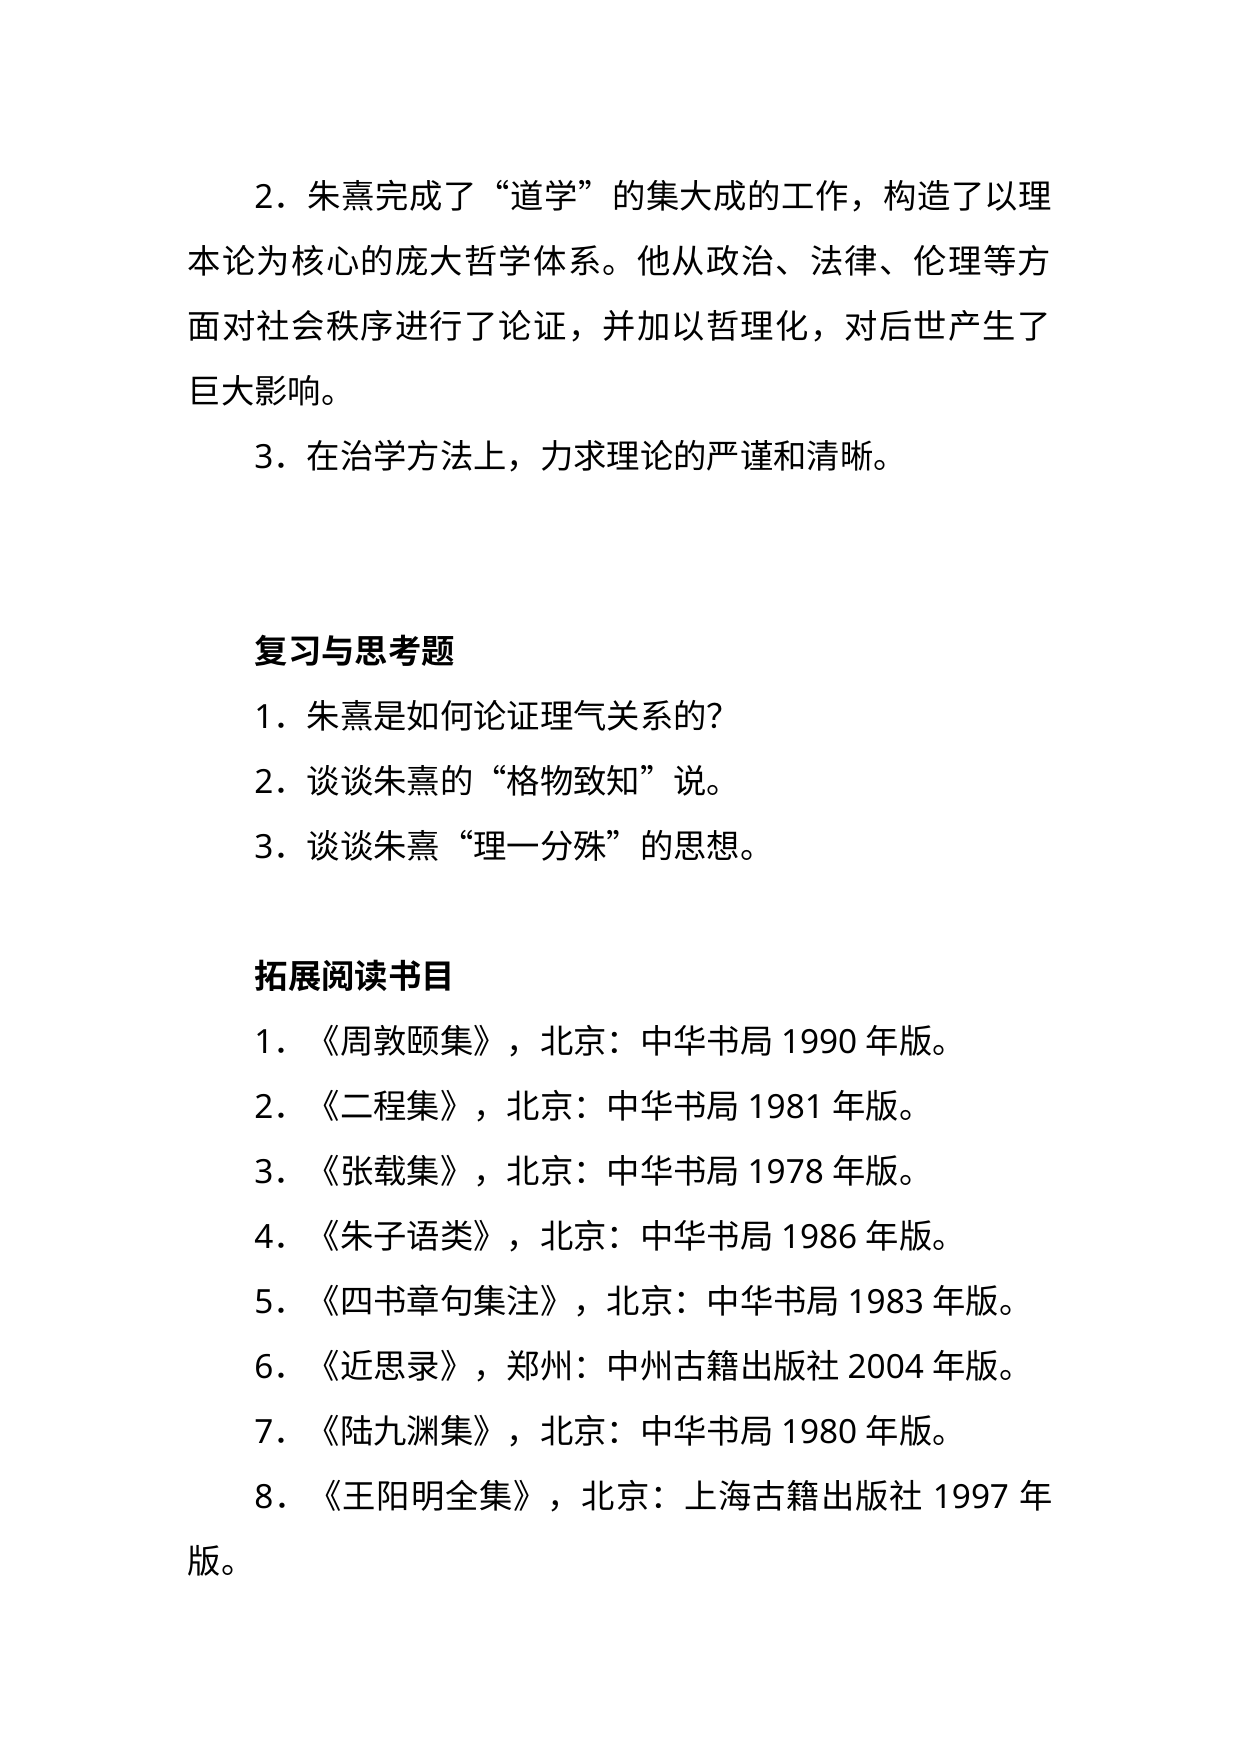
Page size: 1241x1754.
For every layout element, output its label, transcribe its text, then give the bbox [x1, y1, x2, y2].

text 2．朱熹完成了“道学”的集大成的工作，构造了以理本论为核心的庞大哲学体系。他从政治、法律、伦理等方面对社会秩序进行了论证，并加以哲理化，对后世产生了巨大影响。 [187, 162, 1053, 422]
text 7．《陆九渊集》，北京：中华书局 1980 年版。 [187, 1397, 1053, 1462]
text 5．《四书章句集注》，北京：中华书局 1983 年版。 [187, 1267, 1053, 1332]
text 1．《周敦颐集》，北京：中华书局 1990 年版。 [187, 1007, 1053, 1072]
text 1．朱熹是如何论证理气关系的？ [187, 682, 1053, 747]
text 3．《张载集》，北京：中华书局 1978 年版。 [187, 1137, 1053, 1202]
text 8．《王阳明全集》，北京：上海古籍出版社 1997 年版。 [187, 1462, 1053, 1592]
text 2．谈谈朱熹的“格物致知”说。 [187, 747, 1053, 812]
text 2．《二程集》，北京：中华书局 1981 年版。 [187, 1072, 1053, 1137]
text 4．《朱子语类》，北京：中华书局 1986 年版。 [187, 1202, 1053, 1267]
text 拓展阅读书目 [187, 942, 1053, 1007]
text 3．谈谈朱熹“理一分殊”的思想。 [187, 812, 1053, 877]
text 6．《近思录》，郑州：中州古籍出版社 2004 年版。 [187, 1332, 1053, 1397]
text 复习与思考题 [187, 617, 1053, 682]
text 3．在治学方法上，力求理论的严谨和清晰。 [187, 422, 1053, 487]
